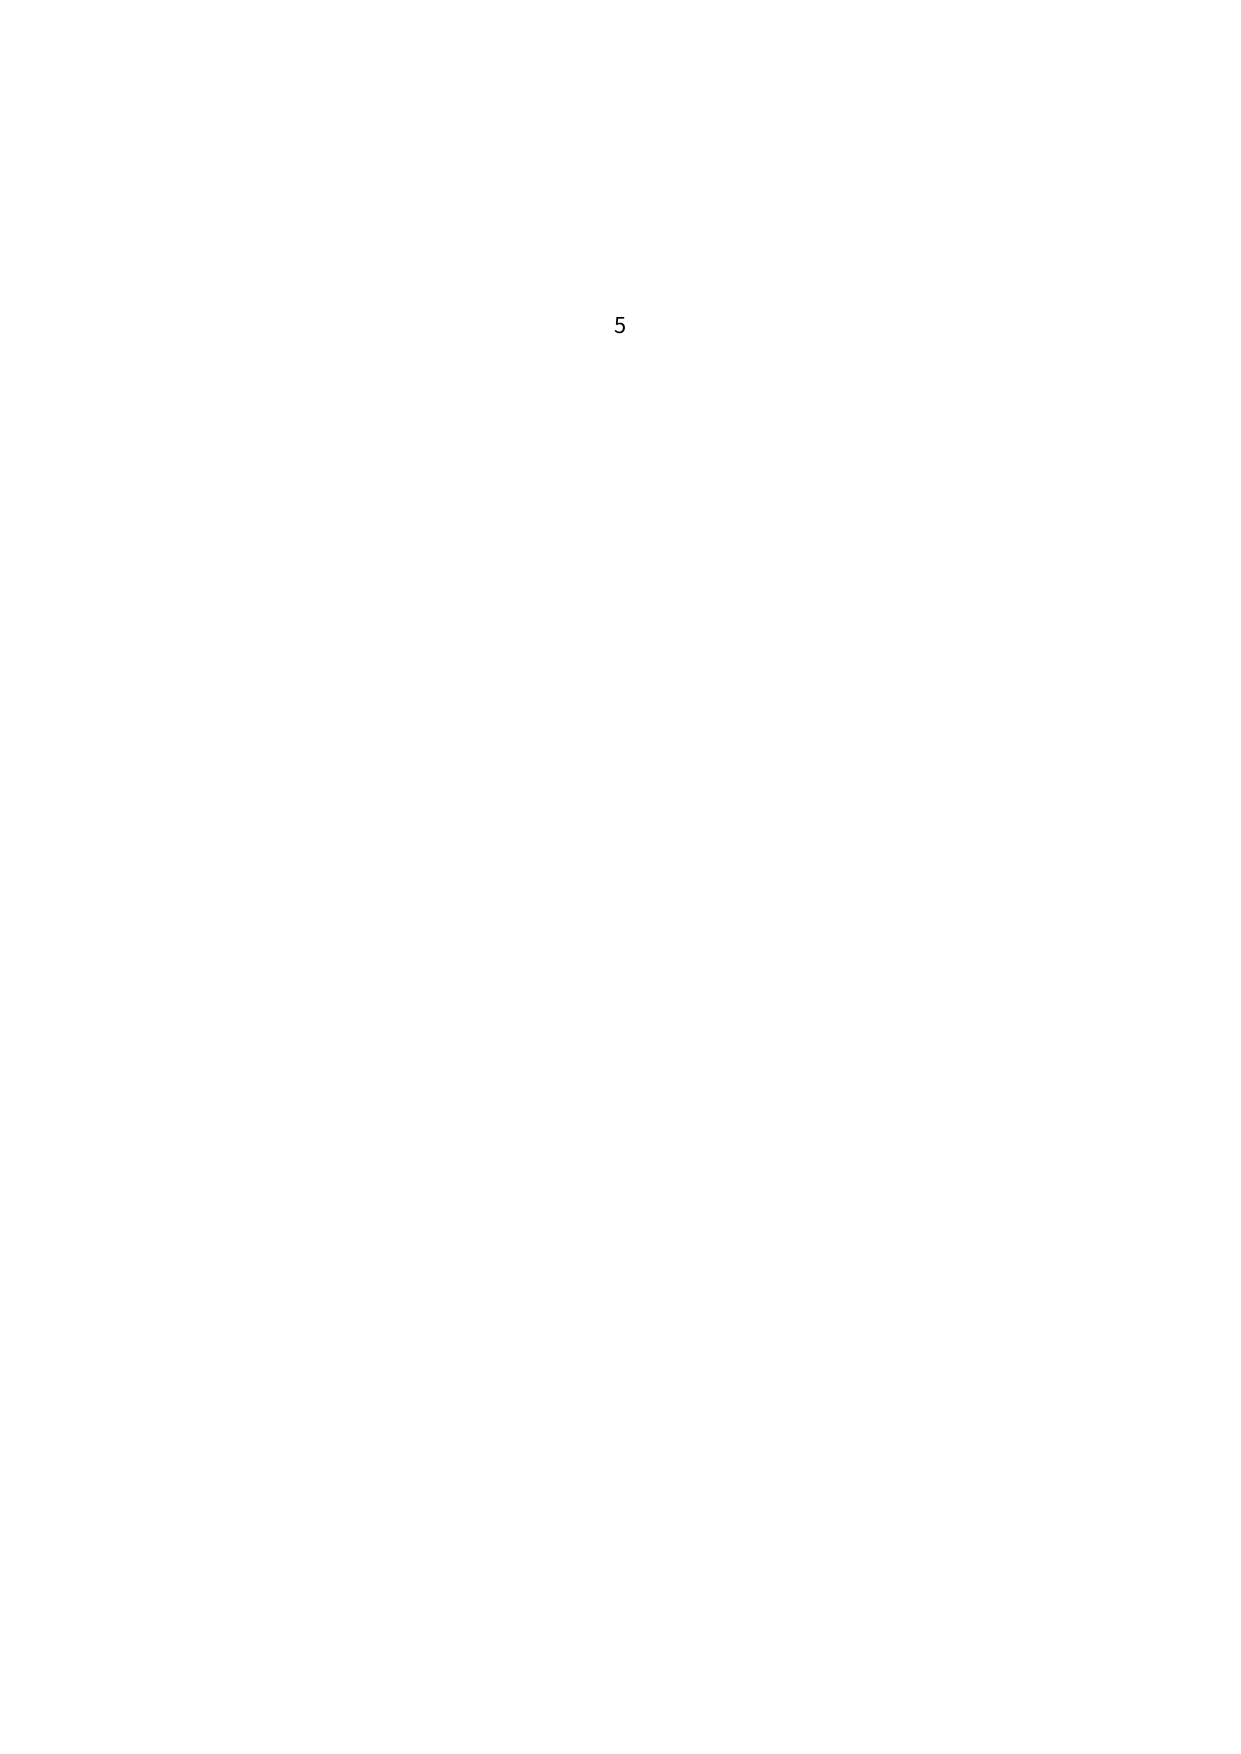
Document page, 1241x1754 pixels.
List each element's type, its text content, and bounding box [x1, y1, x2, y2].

text 5 [146, 308, 1095, 339]
